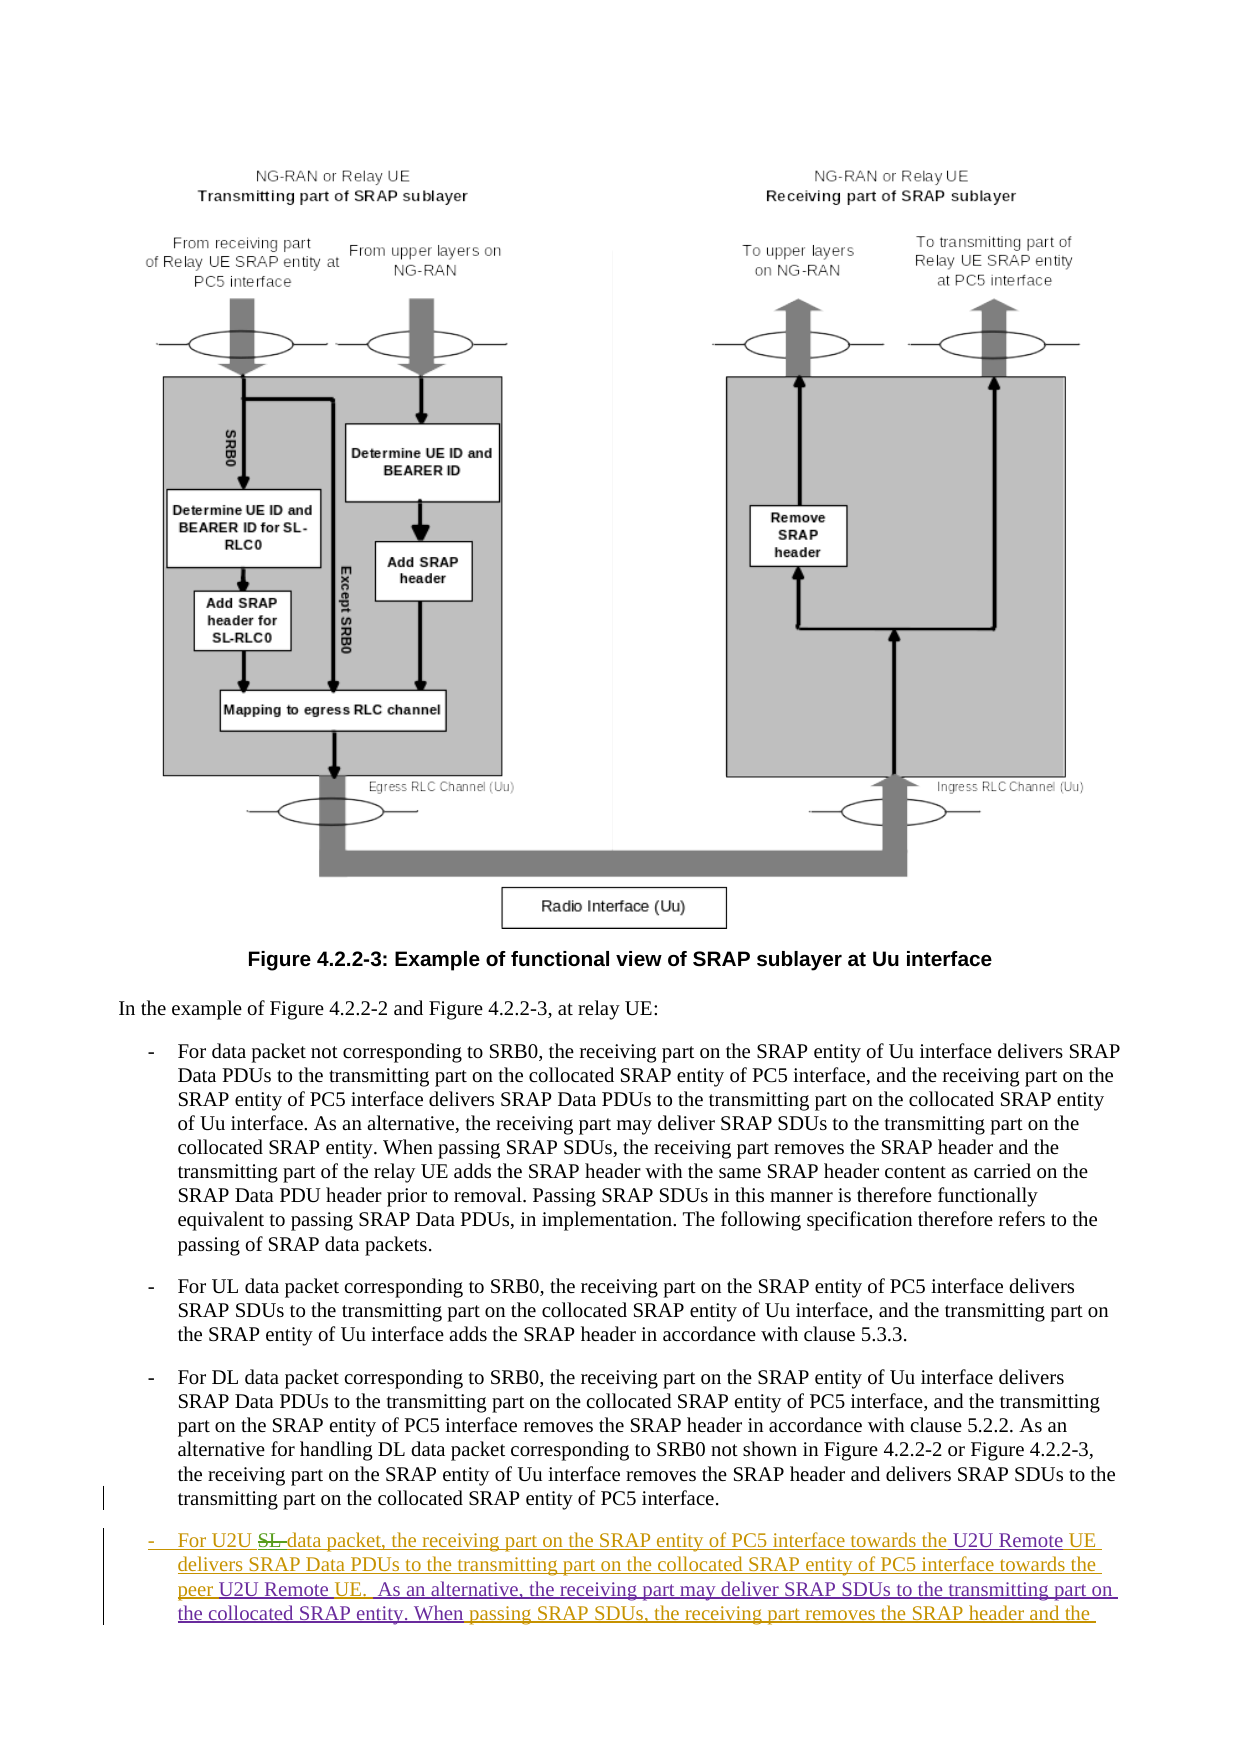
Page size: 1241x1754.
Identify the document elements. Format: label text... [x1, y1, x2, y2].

text In the example of Figure 4.2.2-2 and Figure 4.2.2-3, at relay UE: [118, 996, 1122, 1020]
text Figure 4.2.2-3: Example of functional view of SRAP sublayer at Uu interface [118, 947, 1122, 971]
text - For DL data packet corresponding to SRB0, the receiving part on the SRAP entity of Uu interface delivers SRAP Data PDUs to the transmitting part on the collocated SRAP entity of PC5 interface, and the transmitting part on the SRAP entity of PC5 interface removes the SRAP header in accordance with clause 5.2.2. As an alternative for handling DL data packet corresponding to SRB0 not shown in Figure 4.2.2-2 or Figure 4.2.2-3, the receiving part on the SRAP entity of Uu interface removes the SRAP header and delivers SRAP SDUs to the transmitting part on the collocated SRAP entity of PC5 interface. [148, 1365, 1122, 1509]
text - For UL data packet corresponding to SRB0, the receiving part on the SRAP entity of PC5 interface delivers SRAP SDUs to the transmitting part on the collocated SRAP entity of Uu interface, and the transmitting part on the SRAP entity of Uu interface adds the SRAP header in accordance with clause 5.3.3. [148, 1274, 1122, 1346]
text - For data packet not corresponding to SRB0, the receiving part on the SRAP entity of Uu interface delivers SRAP Data PDUs to the transmitting part on the collocated SRAP entity of PC5 interface, and the receiving part on the SRAP entity of PC5 interface delivers SRAP Data PDUs to the transmitting part on the collocated SRAP entity of Uu interface. As an alternative, the receiving part may deliver SRAP SDUs to the transmitting part on the collocated SRAP entity. When passing SRAP SDUs, the receiving part removes the SRAP header and the transmitting part of the relay UE adds the SRAP header with the same SRAP header content as carried on the SRAP Data PDU header prior to removal. Passing SRAP SDUs in this manner is therefore functionally equivalent to passing SRAP Data PDUs, in implementation. The following specification therefore refers to the passing of SRAP data packets. [148, 1039, 1122, 1256]
